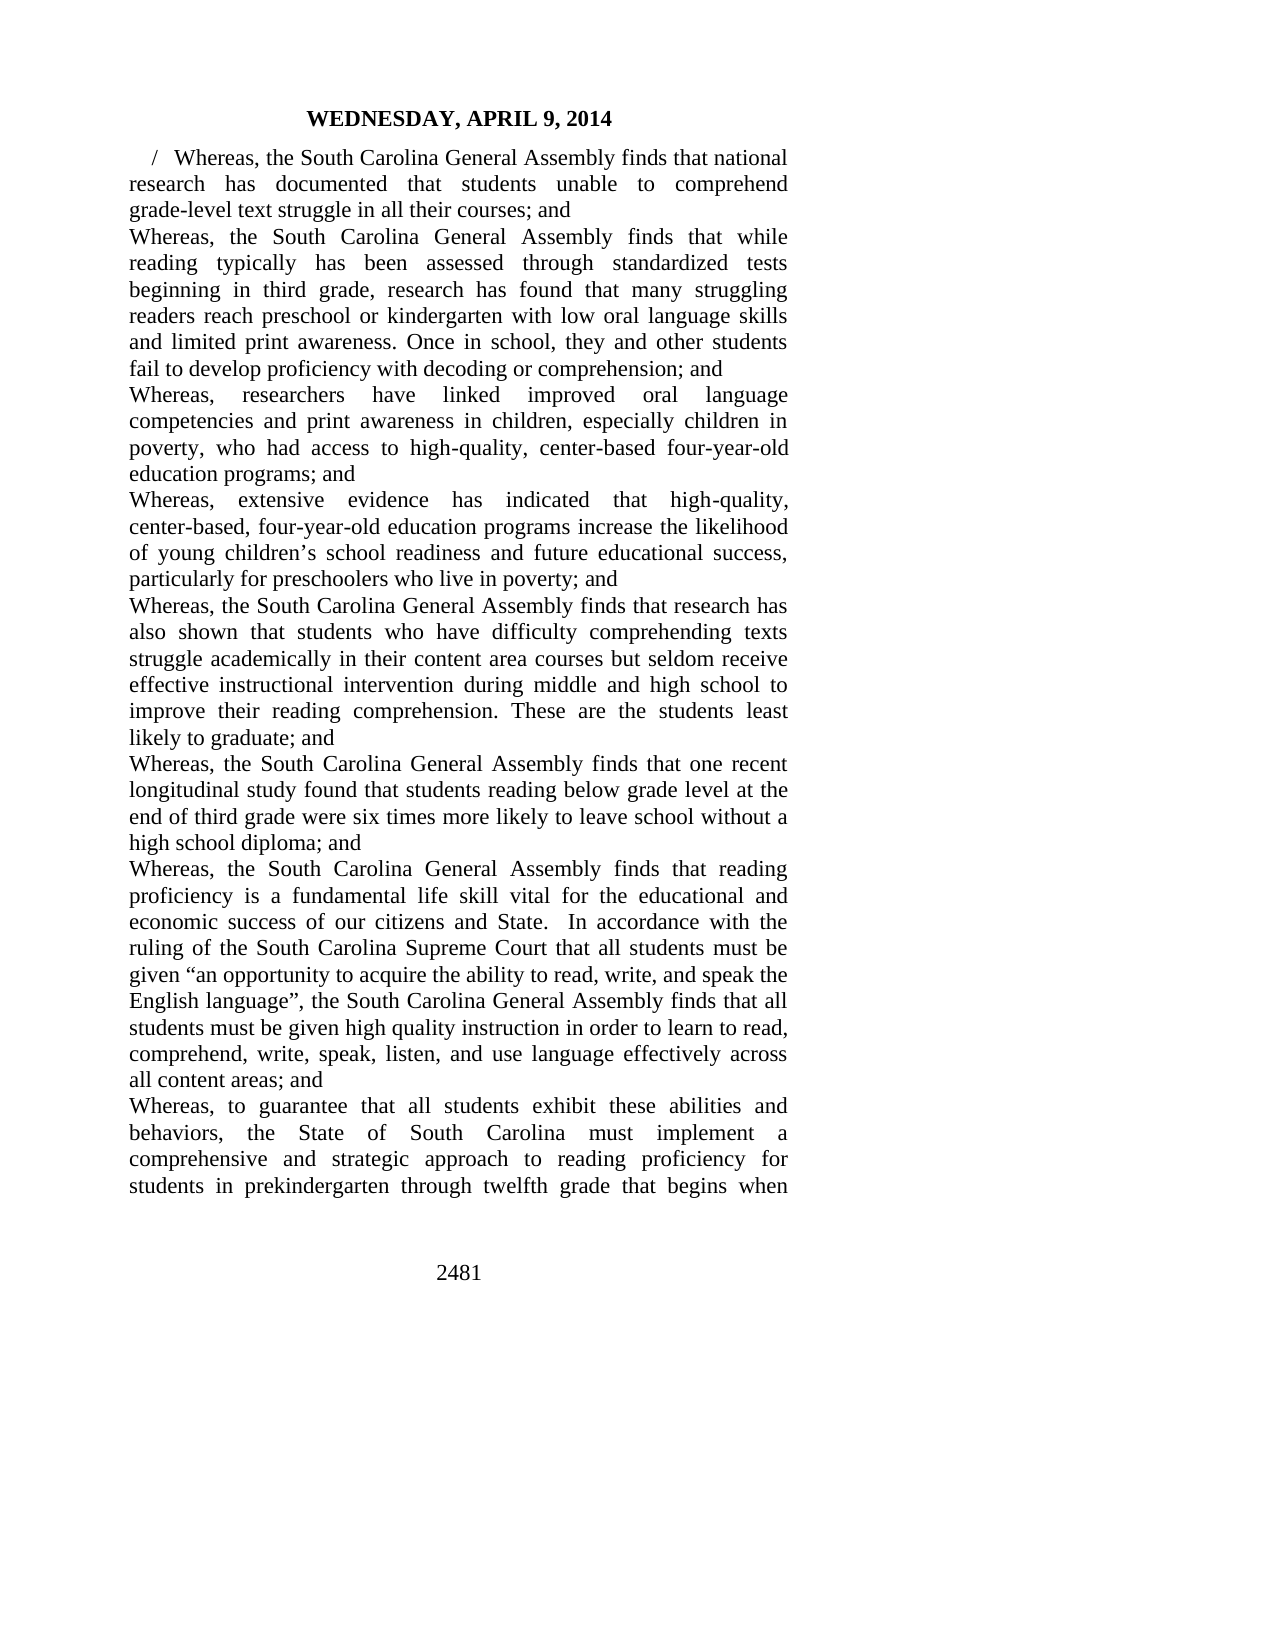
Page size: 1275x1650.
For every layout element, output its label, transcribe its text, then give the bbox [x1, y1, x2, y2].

text Whereas, extensive evidence has indicated that high-quality, center-based, four-year-old education programs increase the likelihood of young children’s school readiness and future educational success, particularly for preschoolers who live in poverty; and [129, 486, 789, 592]
text / Whereas, the South Carolina General Assembly finds that national research has documented that students unable to comprehend grade-level text struggle in all their courses; and [129, 144, 789, 223]
text Whereas, the South Carolina General Assembly finds that research has also shown that students who have difficulty comprehending texts struggle academically in their content area courses but seldom receive effective instructional intervention during middle and high school to improve their reading comprehension. These are the students least likely to graduate; and [129, 592, 789, 750]
text Whereas, the South Carolina General Assembly finds that reading proficiency is a fundamental life skill vital for the educational and economic success of our citizens and State. In accordance with the ruling of the South Carolina Supreme Court that all students must be given “an opportunity to acquire the ability to read, write, and speak the English language”, the South Carolina General Assembly finds that all students must be given high quality instruction in order to learn to read, comprehend, write, speak, listen, and use language effectively across all content areas; and [129, 855, 789, 1093]
text Whereas, the South Carolina General Assembly finds that while reading typically has been assessed through standardized tests beginning in third grade, research has found that many struggling readers reach preschool or kindergarten with low oral language skills and limited print awareness. Once in school, they and other students fail to develop proficiency with decoding or comprehension; and [129, 223, 789, 381]
text Whereas, the South Carolina General Assembly finds that one recent longitudinal study found that students reading below grade level at the end of third grade were six times more likely to leave school without a high school diploma; and [129, 750, 789, 855]
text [129, 1093, 789, 1198]
text Whereas, researchers have linked improved oral language competencies and print awareness in children, especially children in poverty, who had access to high-quality, center-based four-year-old education programs; and [129, 381, 789, 486]
